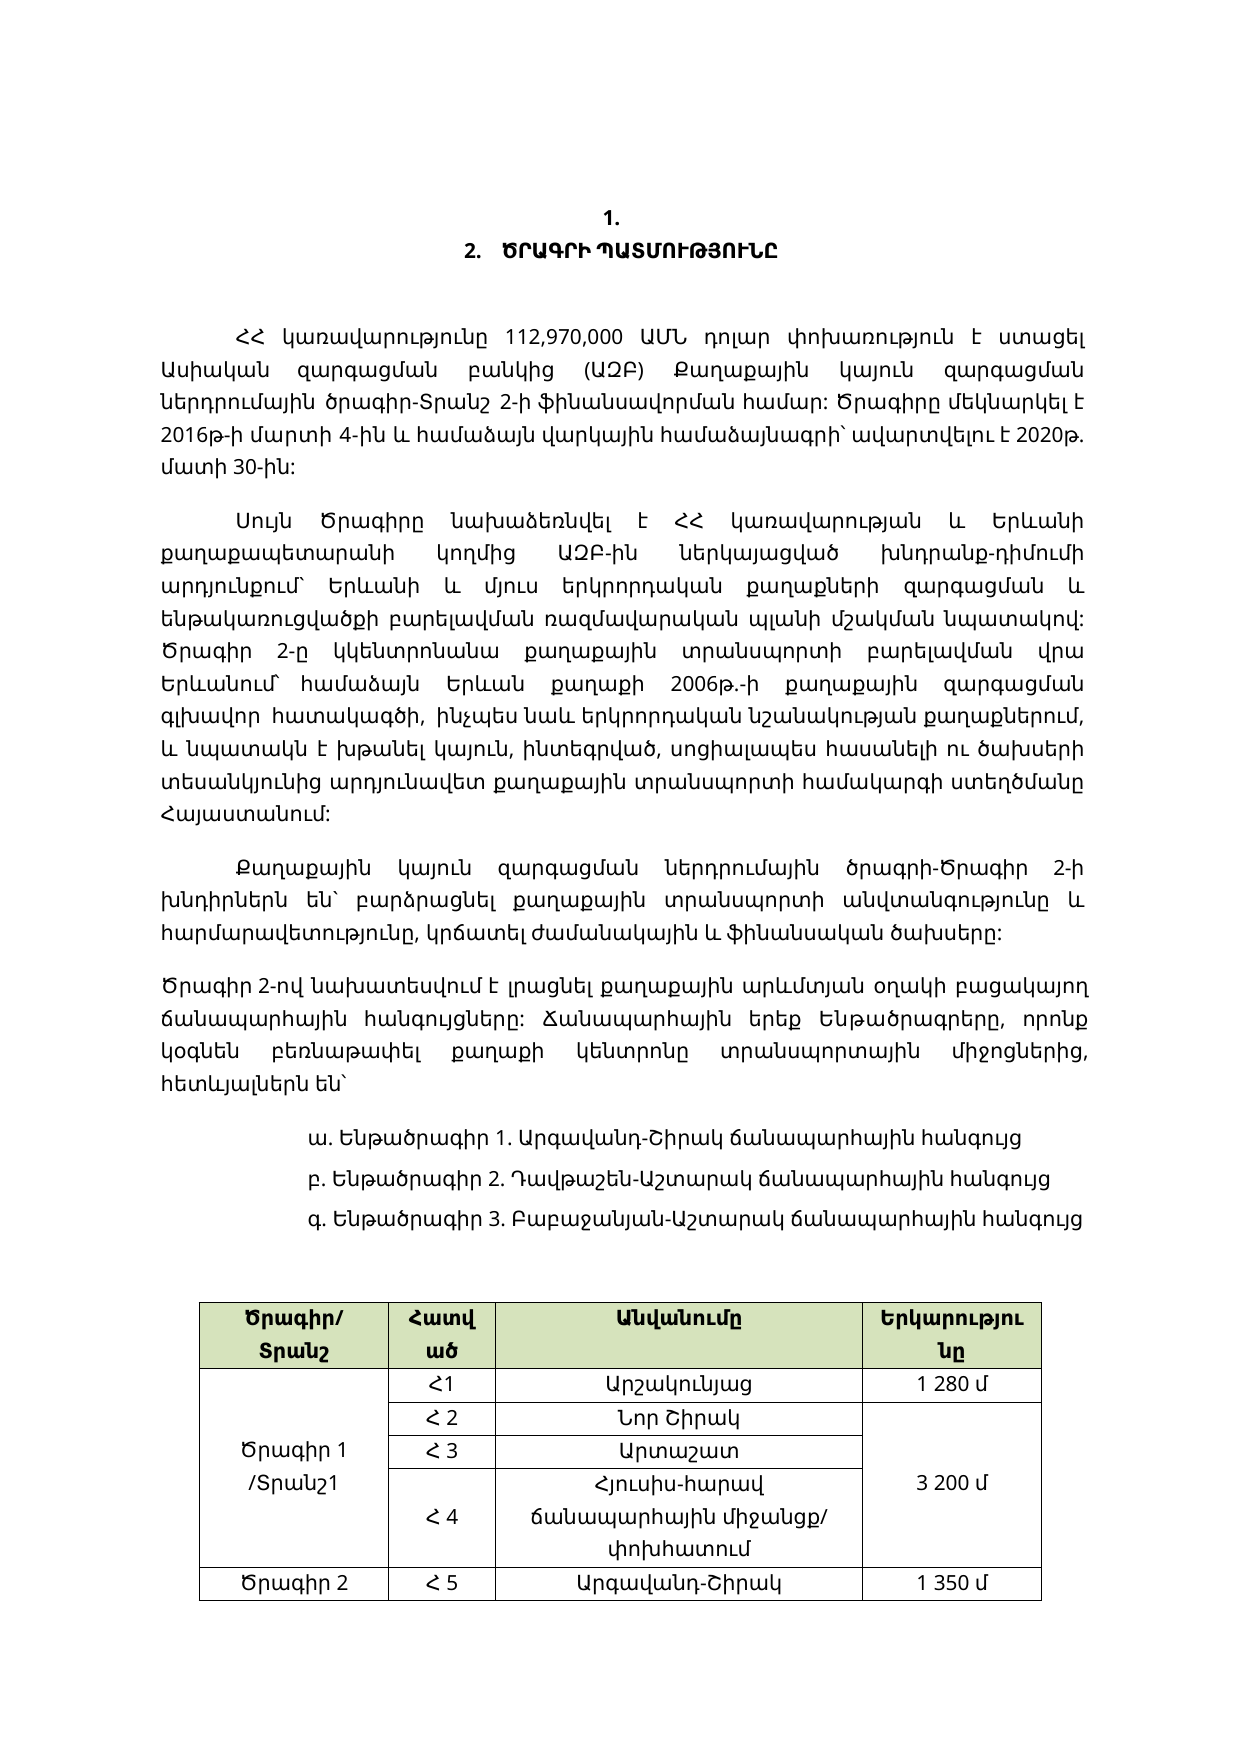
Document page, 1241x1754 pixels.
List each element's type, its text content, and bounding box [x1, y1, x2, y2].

table_cell Հ 3 [389, 1436, 495, 1468]
table_cell Հ 2 [389, 1403, 495, 1435]
text Քաղաքային կայուն զարգացման ներդրումային ծրագրի-Ծրագիր 2-ի խնդիրներն են` բարձրացնել քաղաքային տրանսպորտի անվտանգությունը և հարմարավետությունը, կրճատել ժամանակային և ֆինանսական ծախսերը: [160, 853, 1084, 946]
list ա. Ենթածրագիր 1. Արգավանդ-Շիրակ ճանապարհային հանգույց [307, 1123, 1090, 1151]
table_cell 3 200 մ [863, 1403, 1041, 1567]
list գ. Ենթածրագիր 3. Բաբաջանյան-Աշտարակ ճանապարհային հանգույց [307, 1204, 1090, 1233]
table_cell Ծրագիր 2 /Տրանշ2 [200, 1568, 388, 1600]
table_cell Հ 4 [389, 1469, 495, 1567]
table_header Հատված [389, 1303, 495, 1368]
table_cell Արգավանդ-Շիրակ [496, 1568, 862, 1600]
table_cell Հյուսիս-հարավ ճանապարհային միջանցք/ փոխհատում [496, 1469, 862, 1567]
table_header Երկարությունը [863, 1303, 1041, 1368]
table_cell Արտաշատ [496, 1436, 862, 1468]
text ՀՀ կառավարությունը 112,970,000 ԱՄՆ դոլար փոխառություն է ստացել Ասիական զարգացման բանկից (ԱԶԲ) Քաղաքային կայուն զարգացման ներդրումային ծրագիր-Տրանշ 2-ի ֆինանսավորման համար: Ծրագիրը մեկնարկել է 2016թ-ի մարտի 4-ին և համաձայն վարկային համաձայնագրի՝ ավարտվելու է 2020թ. մատի 30-ին: [160, 322, 1084, 481]
table_header Անվանումը [496, 1303, 862, 1368]
list բ. Ենթածրագիր 2. Դավթաշեն-Աշտարակ ճանապարհային հանգույց [307, 1164, 1090, 1192]
list ԾՐԱԳՐԻ ՊԱՏՄՈՒԹՅՈՒՆԸ [150, 236, 1092, 264]
table_cell Արշակունյաց [496, 1369, 862, 1402]
text Սույն Ծրագիրը նախաձեռնվել է ՀՀ կառավարության և Երևանի քաղաքապետարանի կողմից ԱԶԲ-ին ներկայացված խնդրանք-դիմումի արդյունքում` Երևանի և մյուս երկրորդական քաղաքների զարգացման և ենթակառուցվածքի բարելավման ռազմավարական պլանի մշակման նպատակով: Ծրագիր 2-ը կկենտրոնանա քաղաքային տրանսպորտի բարելավման վրա Երևանում՝ համաձայն Երևան քաղաքի 2006թ.-ի քաղաքային զարգացման գլխավոր հատակագծի, ինչպես նաև երկրորդական նշանակության քաղաքներում, և նպատակն է խթանել կայուն, ինտեգրված, սոցիալապես հասանելի ու ծախսերի տեսանկյունից արդյունավետ քաղաքային տրանսպորտի համակարգի ստեղծմանը Հայաստանում: [160, 506, 1084, 828]
table_cell 1 280 մ [863, 1369, 1041, 1402]
table_cell Նոր Շիրակ [496, 1403, 862, 1435]
table_cell Ծրագիր 1 /Տրանշ1 [200, 1369, 388, 1567]
table_cell Հ1 [389, 1369, 495, 1402]
text Ծրագիր 2-ով նախատեսվում է լրացնել քաղաքային արևմտյան օղակի բացակայող ճանապարհային հանգույցները: Ճանապարհային երեք Ենթածրագրերը, որոնք կօգնեն բեռնաթափել քաղաքի կենտրոնը տրանսպորտային միջոցներից, հետևյալներն են՝ [160, 971, 1088, 1098]
table_cell Հ 5 [389, 1568, 495, 1600]
table_header Ծրագիր/Տրանշ [200, 1303, 388, 1368]
table_cell 1 350 մ [863, 1568, 1041, 1600]
